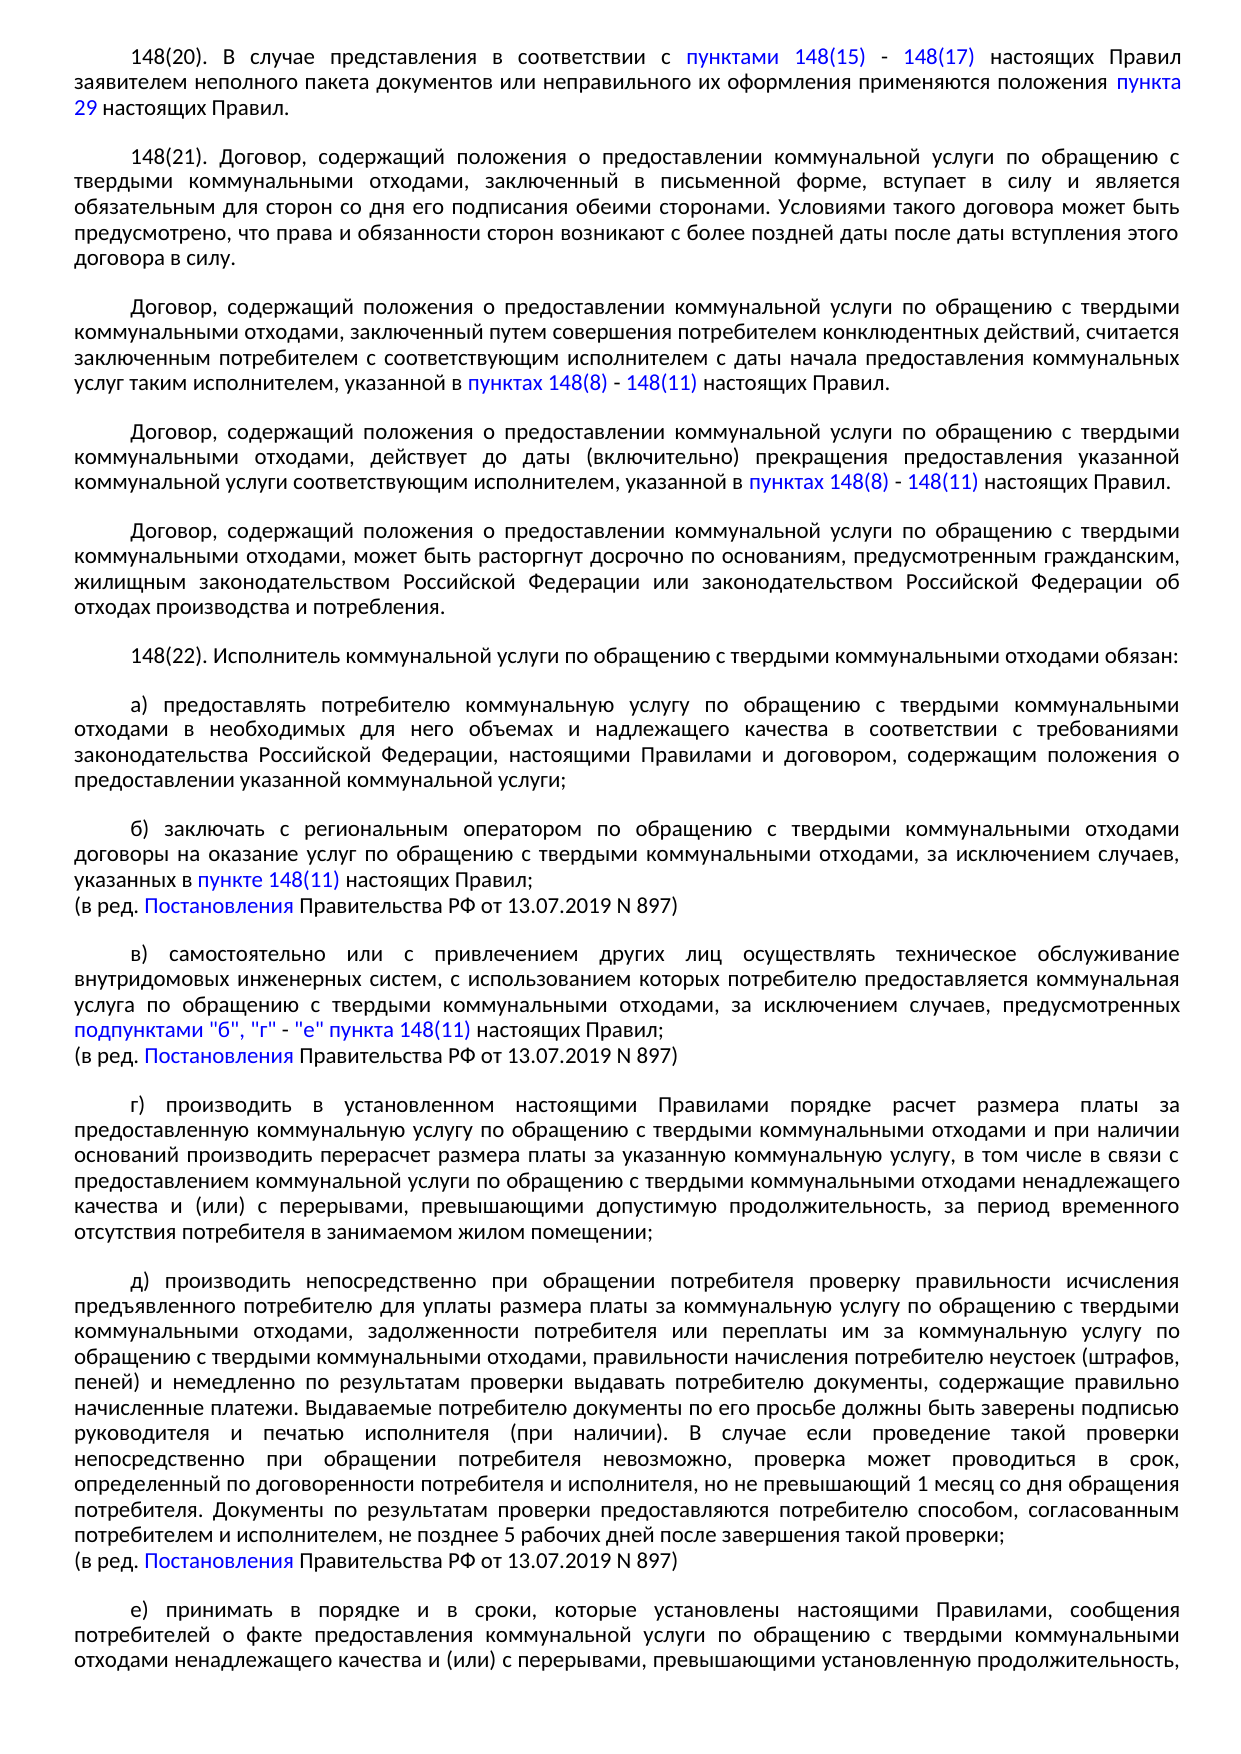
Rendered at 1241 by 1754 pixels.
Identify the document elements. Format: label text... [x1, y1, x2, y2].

text б) заключать с региональным оператором по обращению с твердыми коммунальными отходами договоры на оказание услуг по обращению с твердыми коммунальными отходами, за исключением случаев, указанных в пункте 148(11) настоящих Правил; [74, 817, 1181, 893]
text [74, 1597, 1181, 1673]
text 148(21). Договор, содержащий положения о предоставлении коммунальной услуги по обращению с твердыми коммунальными отходами, заключенный в письменной форме, вступает в силу и является обязательным для сторон со дня его подписания обеими сторонами. Условиями такого договора может быть предусмотрено, что права и обязанности сторон возникают с более поздней даты после даты вступления этого договора в силу. [74, 144, 1181, 271]
text г) производить в установленном настоящими Правилами порядке расчет размера платы за предоставленную коммунальную услугу по обращению с твердыми коммунальными отходами и при наличии оснований производить перерасчет размера платы за указанную коммунальную услугу, в том числе в связи с предоставлением коммунальной услуги по обращению с твердыми коммунальными отходами ненадлежащего качества и (или) с перерывами, превышающими допустимую продолжительность, за период временного отсутствия потребителя в занимаемом жилом помещении; [74, 1092, 1181, 1245]
text д) производить непосредственно при обращении потребителя проверку правильности исчисления предъявленного потребителю для уплаты размера платы за коммунальную услугу по обращению с твердыми коммунальными отходами, задолженности потребителя или переплаты им за коммунальную услугу по обращению с твердыми коммунальными отходами, правильности начисления потребителю неустоек (штрафов, пеней) и немедленно по результатам проверки выдавать потребителю документы, содержащие правильно начисленные платежи. Выдаваемые потребителю документы по его просьбе должны быть заверены подписью руководителя и печатью исполнителя (при наличии). В случае если проведение такой проверки непосредственно при обращении потребителя невозможно, проверка может проводиться в срок, определенный по договоренности потребителя и исполнителя, но не превышающий 1 месяц со дня обращения потребителя. Документы по результатам проверки предоставляются потребителю способом, согласованным потребителем и исполнителем, не позднее 5 рабочих дней после завершения такой проверки; [74, 1268, 1181, 1548]
text (в ред. Постановления Правительства РФ от 13.07.2019 N 897) [74, 893, 1181, 918]
text 148(20). В случае представления в соответствии с пунктами 148(15) - 148(17) настоящих Правил заявителем неполного пакета документов или неправильного их оформления применяются положения пункта 29 настоящих Правил. [74, 44, 1181, 121]
text Договор, содержащий положения о предоставлении коммунальной услуги по обращению с твердыми коммунальными отходами, действует до даты (включительно) прекращения предоставления указанной коммунальной услуги соответствующим исполнителем, указанной в пунктах 148(8) - 148(11) настоящих Правил. [74, 419, 1181, 496]
text (в ред. Постановления Правительства РФ от 13.07.2019 N 897) [74, 1548, 1181, 1574]
text Договор, содержащий положения о предоставлении коммунальной услуги по обращению с твердыми коммунальными отходами, заключенный путем совершения потребителем конклюдентных действий, считается заключенным потребителем с соответствующим исполнителем с даты начала предоставления коммунальных услуг таким исполнителем, указанной в пунктах 148(8) - 148(11) настоящих Правил. [74, 294, 1181, 396]
text в) самостоятельно или с привлечением других лиц осуществлять техническое обслуживание внутридомовых инженерных систем, с использованием которых потребителю предоставляется коммунальная услуга по обращению с твердыми коммунальными отходами, за исключением случаев, предусмотренных подпунктами "б", "г" - "е" пункта 148(11) настоящих Правил; [74, 941, 1181, 1043]
text (в ред. Постановления Правительства РФ от 13.07.2019 N 897) [74, 1043, 1181, 1069]
text Договор, содержащий положения о предоставлении коммунальной услуги по обращению с твердыми коммунальными отходами, может быть расторгнут досрочно по основаниям, предусмотренным гражданским, жилищным законодательством Российской Федерации или законодательством Российской Федерации об отходах производства и потребления. [74, 518, 1181, 620]
text а) предоставлять потребителю коммунальную услугу по обращению с твердыми коммунальными отходами в необходимых для него объемах и надлежащего качества в соответствии с требованиями законодательства Российской Федерации, настоящими Правилами и договором, содержащим положения о предоставлении указанной коммунальной услуги; [74, 692, 1181, 794]
text 148(22). Исполнитель коммунальной услуги по обращению с твердыми коммунальными отходами обязан: [74, 643, 1181, 669]
